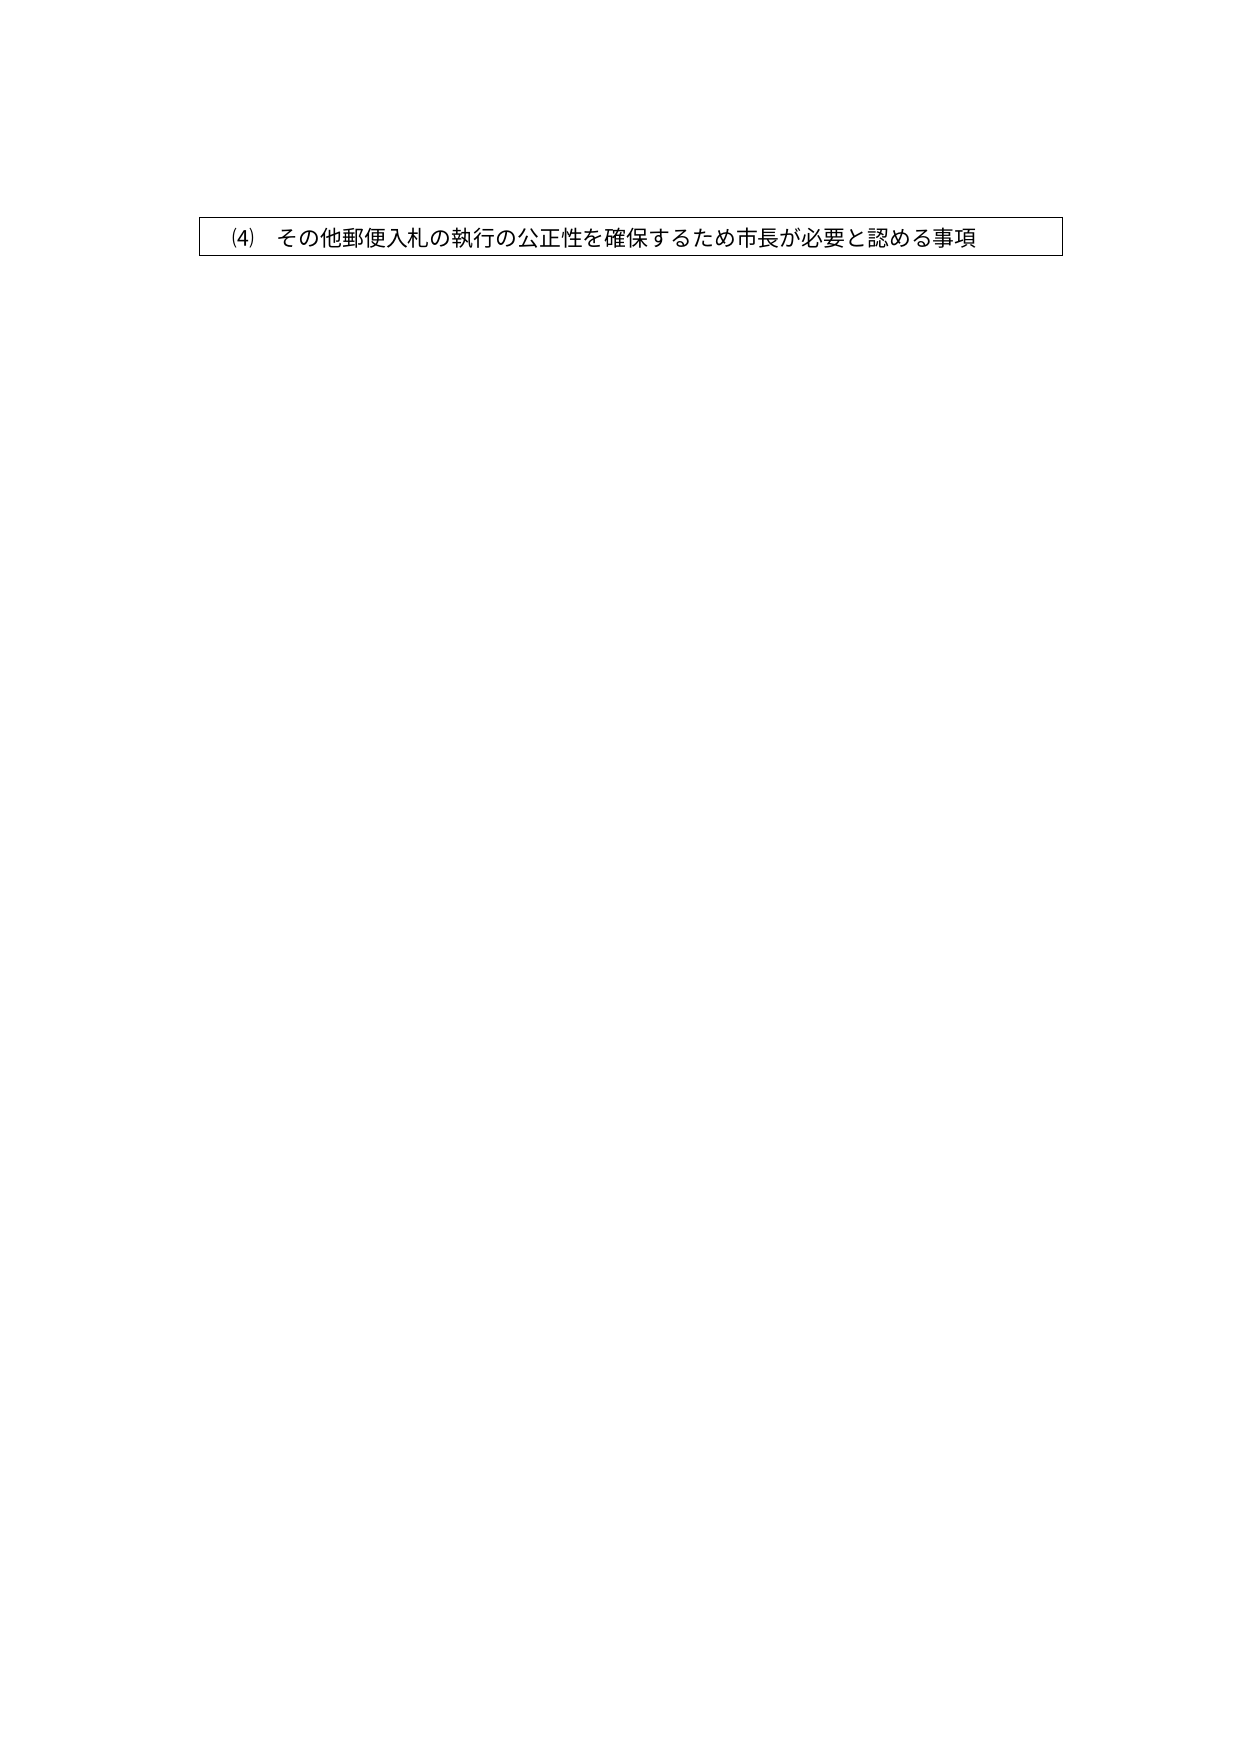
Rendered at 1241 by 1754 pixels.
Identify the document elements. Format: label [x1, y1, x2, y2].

table_header [200, 218, 1062, 255]
